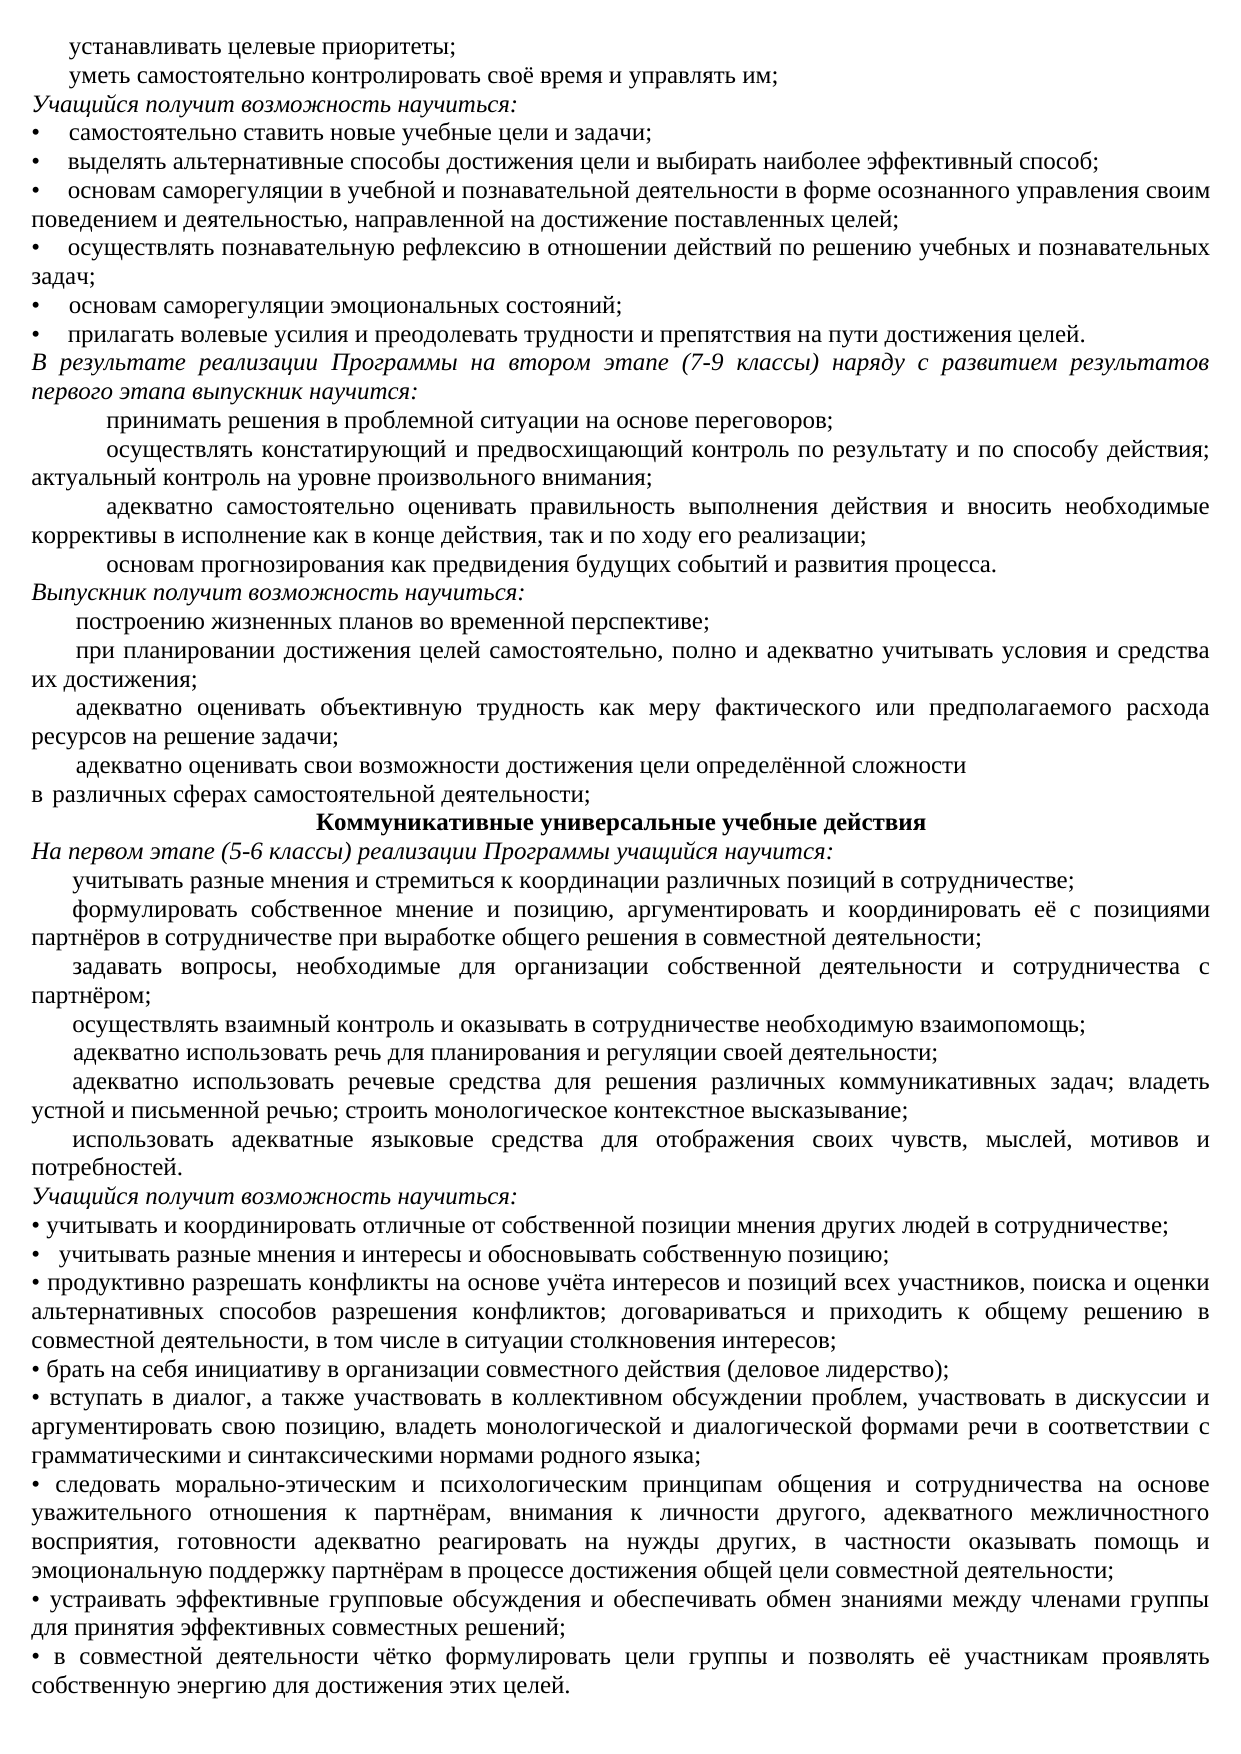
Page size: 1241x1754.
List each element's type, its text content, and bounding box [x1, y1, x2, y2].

text Учащийся получит возможность научиться: [31, 89, 1211, 117]
list использовать адекватные языковые средства для отображения своих чувств, мыслей, мотивов и потребностей. [31, 1124, 1211, 1181]
list самостоятельно ставить новые учебные цели и задачи; [31, 117, 1211, 146]
list адекватно оценивать объективную трудность как меру фактического или предполагаемого расхода ресурсов на решение задачи; [31, 692, 1211, 750]
list различных сферах самостоятельной деятельности; [31, 779, 1211, 807]
list адекватно оценивать свои возможности достижения цели определённой сложности [31, 750, 1211, 779]
text • устраивать эффективные групповые обсуждения и обеспечивать обмен знаниями между членами группы для принятия эффективных совместных решений; [31, 1584, 1211, 1641]
list осуществлять констатирующий и предвосхищающий контроль по результату и по способу действия; актуальный контроль на уровне произвольного внимания; [31, 434, 1211, 491]
list основам прогнозирования как предвидения будущих событий и развития процесса. [31, 549, 1211, 577]
text • вступать в диалог, а также участвовать в коллективном обсуждении проблем, участвовать в дискуссии и аргументировать свою позицию, владеть монологической и диалогической формами речи в соответствии с грамматическими и синтаксическими нормами родного языка; [31, 1382, 1211, 1469]
list учитывать разные мнения и стремиться к координации различных позиций в сотрудничестве; [31, 865, 1211, 894]
list принимать решения в проблемной ситуации на основе переговоров; [31, 405, 1211, 434]
text Учащийся получит возможность научиться: [31, 1181, 1211, 1210]
list адекватно использовать речевые средства для решения различных коммуникативных задач; владеть устной и письменной речью; строить монологическое контекстное высказывание; [31, 1066, 1211, 1124]
text Коммуникативные универсальные учебные действия [31, 807, 1211, 836]
text • продуктивно разрешать конфликты на основе учёта интересов и позиций всех участников, поиска и оценки альтернативных способов разрешения конфликтов; договариваться и приходить к общему решению в совместной деятельности, в том числе в ситуации столкновения интересов; [31, 1267, 1211, 1354]
list устанавливать целевые приоритеты; [31, 31, 1211, 60]
list основам саморегуляции эмоциональных состояний; [31, 290, 1211, 319]
list задавать вопросы, необходимые для организации собственной деятельности и сотрудничества с партнёром; [31, 951, 1211, 1009]
text • брать на себя инициативу в организации совместного действия (деловое лидерство); [31, 1354, 1211, 1382]
text • следовать морально-этическим и психологическим принципам общения и сотрудничества на основе уважительного отношения к партнёрам, внимания к личности другого, адекватного межличностного восприятия, готовности адекватно реагировать на нужды других, в частности оказывать помощь и эмоциональную поддержку партнёрам в процессе достижения общей цели совместной деятельности; [31, 1469, 1211, 1584]
list основам саморегуляции в учебной и познавательной деятельности в форме осознанного управления своим поведением и деятельностью, направленной на достижение поставленных целей; [31, 175, 1211, 232]
text • учитывать разные мнения и интересы и обосновывать собственную позицию; [31, 1239, 1211, 1267]
list осуществлять взаимный контроль и оказывать в сотрудничестве необходимую взаимопомощь; [31, 1009, 1211, 1037]
list уметь самостоятельно контролировать своё время и управлять им; [31, 60, 1211, 89]
text • учитывать и координировать отличные от собственной позиции мнения других людей в сотрудничестве; [31, 1210, 1211, 1239]
list прилагать волевые усилия и преодолевать трудности и препятствия на пути достижения целей. [31, 319, 1211, 347]
list адекватно самостоятельно оценивать правильность выполнения действия и вносить необходимые коррективы в исполнение как в конце действия, так и по ходу его реализации; [31, 491, 1211, 549]
list при планировании достижения целей самостоятельно, полно и адекватно учитывать условия и средства их достижения; [31, 635, 1211, 692]
list формулировать собственное мнение и позицию, аргументировать и координировать её с позициями партнёров в сотрудничестве при выработке общего решения в совместной деятельности; [31, 894, 1211, 951]
text • в совместной деятельности чётко формулировать цели группы и позволять её участникам проявлять собственную энергию для достижения этих целей. [31, 1641, 1211, 1699]
list построению жизненных планов во временной перспективе; [31, 606, 1211, 635]
list адекватно использовать речь для планирования и регуляции своей деятельности; [31, 1037, 1211, 1066]
list выделять альтернативные способы достижения цели и выбирать наиболее эффективный способ; [31, 146, 1211, 175]
text Выпускник получит возможность научиться: [31, 577, 1211, 606]
text На первом этапе (5-6 классы) реализации Программы учащийся научится: [31, 836, 1211, 865]
list осуществлять познавательную рефлексию в отношении действий по решению учебных и познавательных задач; [31, 232, 1211, 290]
text В результате реализации Программы на втором этапе (7-9 классы) наряду с развитием результатов первого этапа выпускник научится: [31, 347, 1211, 405]
